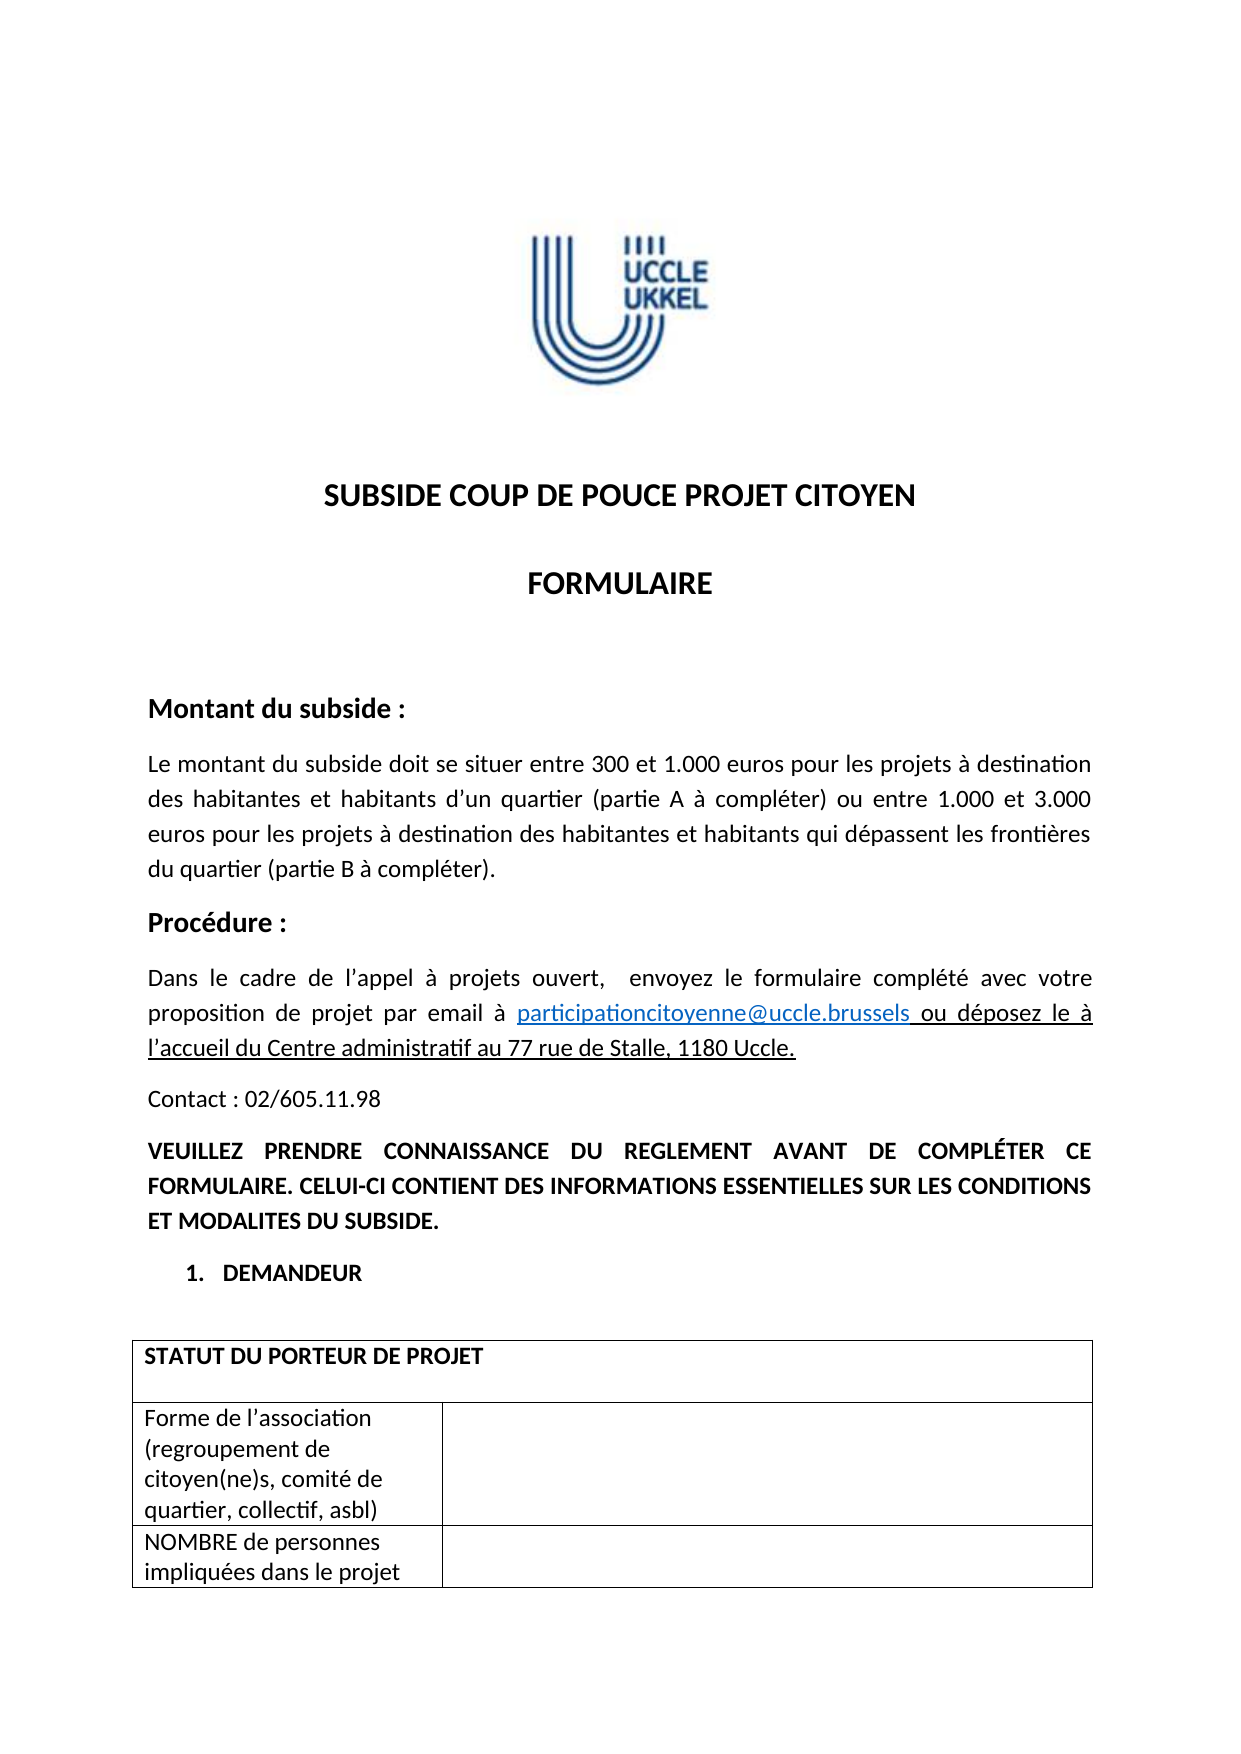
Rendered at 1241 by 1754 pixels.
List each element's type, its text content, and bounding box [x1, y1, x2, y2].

table_cell NOMBRE de personnes impliquées dans le projet [133, 1526, 442, 1587]
text Dans le cadre de l’appel à projets ouvert, envoyez le formulaire complété avec votre proposition de projet par email à participationcitoyenne@uccle.brussels ou déposez le à l’accueil du Centre administratif au 77 rue de Stalle, 1180 Uccle. [148, 962, 1093, 1062]
table_cell Forme de l’association (regroupement de citoyen(ne)s, comité de quartier, collectif, asbl) [133, 1403, 442, 1525]
text Le montant du subside doit se situer entre 300 et 1.000 euros pour les projets à destination des habitantes et habitants d’un quartier (partie A à compléter) ou entre 1.000 et 3.000 euros pour les projets à destination des habitantes et habitants qui dépassent les frontières du quartier (partie B à compléter). [148, 748, 1093, 883]
table_header STATUT du porteur de projet [133, 1341, 1092, 1402]
text subside coup de pouce projet citoyen [148, 474, 1093, 515]
list Demandeur [185, 1257, 1093, 1287]
text Veuillez prendre connaissance du reglement avant de compléter ce formulaire. Celui-ci contient des informations essentielles sur les conditions et modalites du subside. [148, 1135, 1093, 1236]
table_cell [443, 1403, 1092, 1525]
table_cell [443, 1526, 1092, 1587]
picture [490, 194, 750, 428]
text Formulaire [148, 562, 1093, 602]
text Procédure : [148, 904, 1093, 940]
text Montant du subside : [148, 690, 1093, 726]
text Contact : 02/605.11.98 [148, 1084, 1093, 1114]
